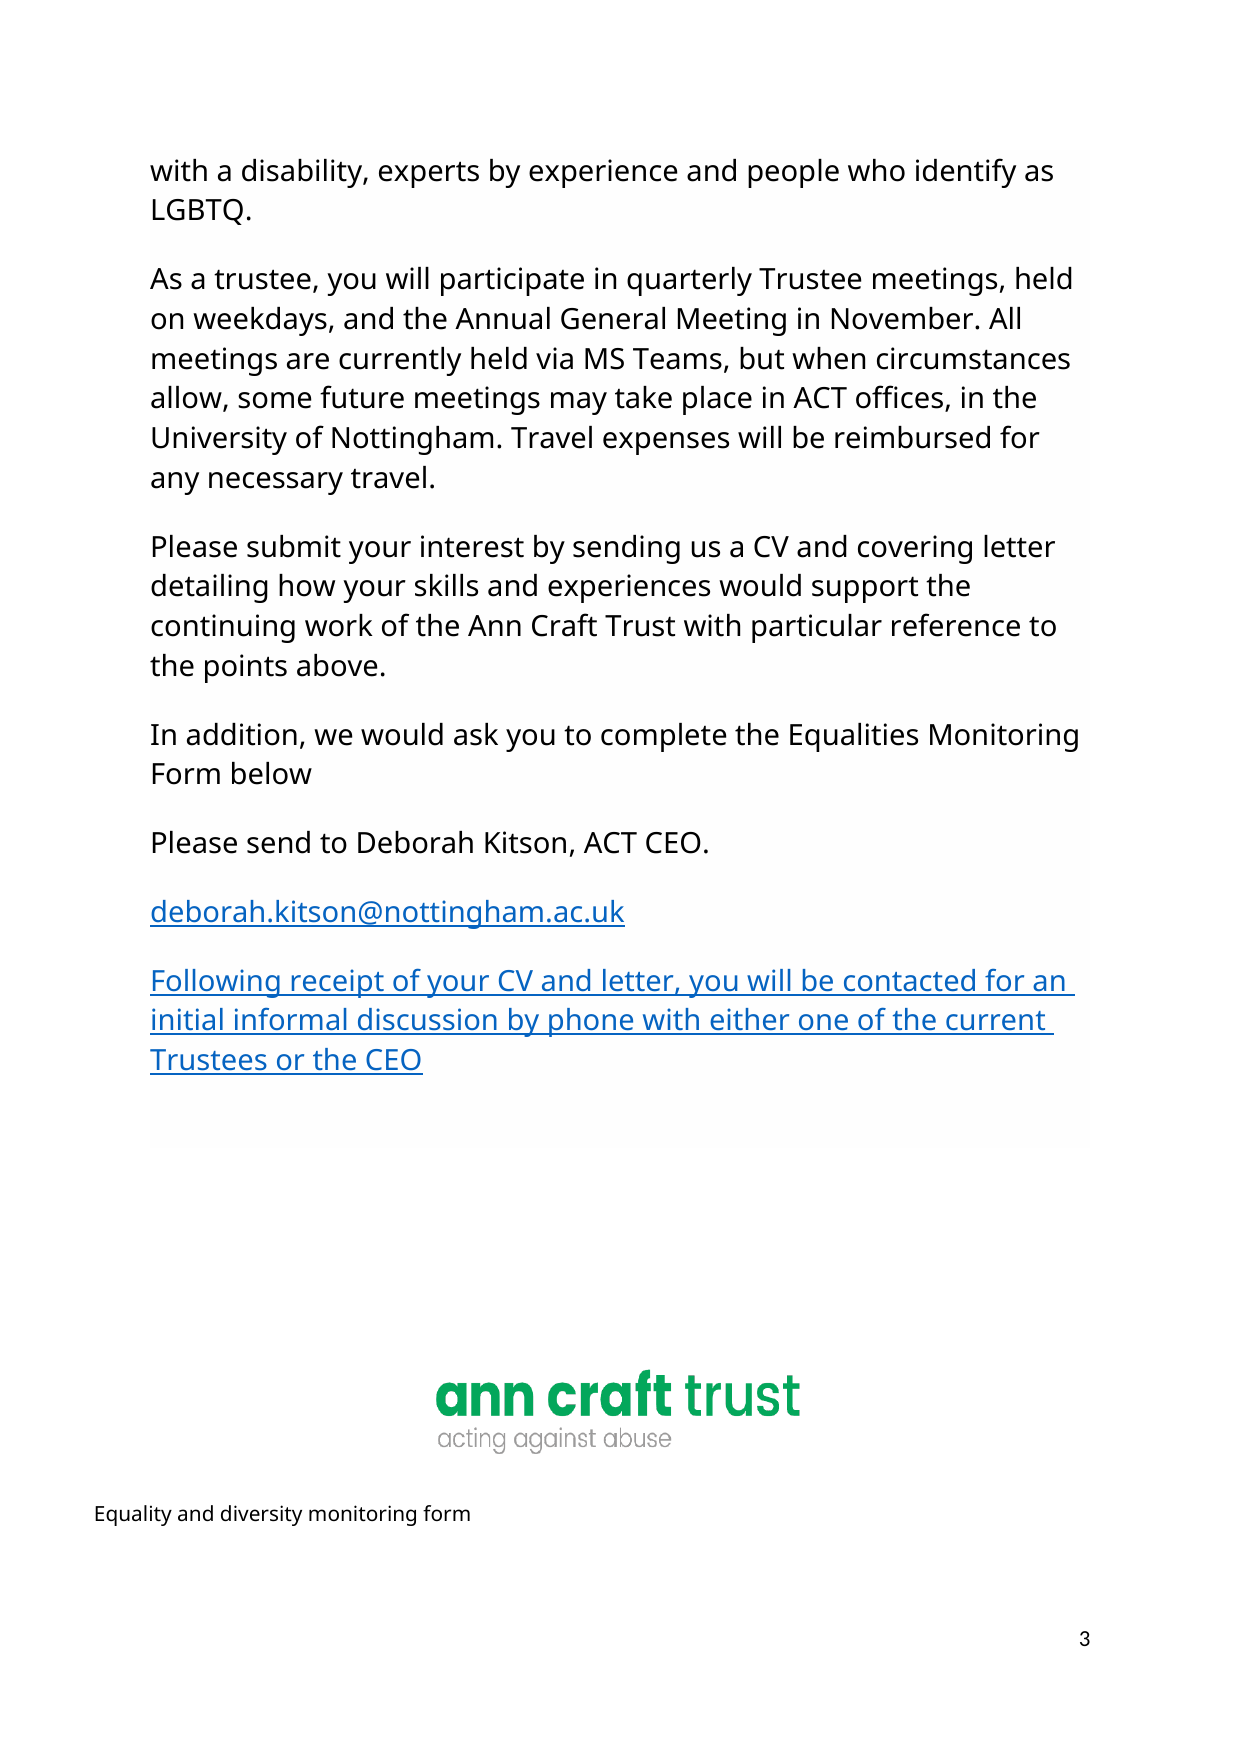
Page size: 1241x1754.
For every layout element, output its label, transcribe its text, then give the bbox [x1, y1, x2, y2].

subtitle Equality and diversity monitoring form [94, 1499, 1144, 1527]
text As a trustee, you will participate in quarterly Trustee meetings, held on weekdays, and the Annual General Meeting in November. All meetings are currently held via MS Teams, but when circumstances allow, some future meetings may take place in ACT offices, in the University of Nottingham. Travel expenses will be reimbursed for any necessary travel. [150, 258, 1090, 497]
picture [396, 1341, 842, 1471]
text Following receipt of your CV and letter, you will be contacted for an initial informal discussion by phone with either one of the current Trustees or the CEO [150, 960, 1090, 1079]
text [150, 150, 1090, 229]
text In addition, we would ask you to complete the Equalities Monitoring Form below [150, 714, 1090, 793]
text deborah.kitson@nottingham.ac.uk [150, 891, 1090, 931]
text Please send to Deborah Kitson, ACT CEO. [150, 822, 1090, 862]
text Please submit your interest by sending us a CV and covering letter detailing how your skills and experiences would support the continuing work of the Ann Craft Trust with particular reference to the points above. [150, 526, 1090, 684]
